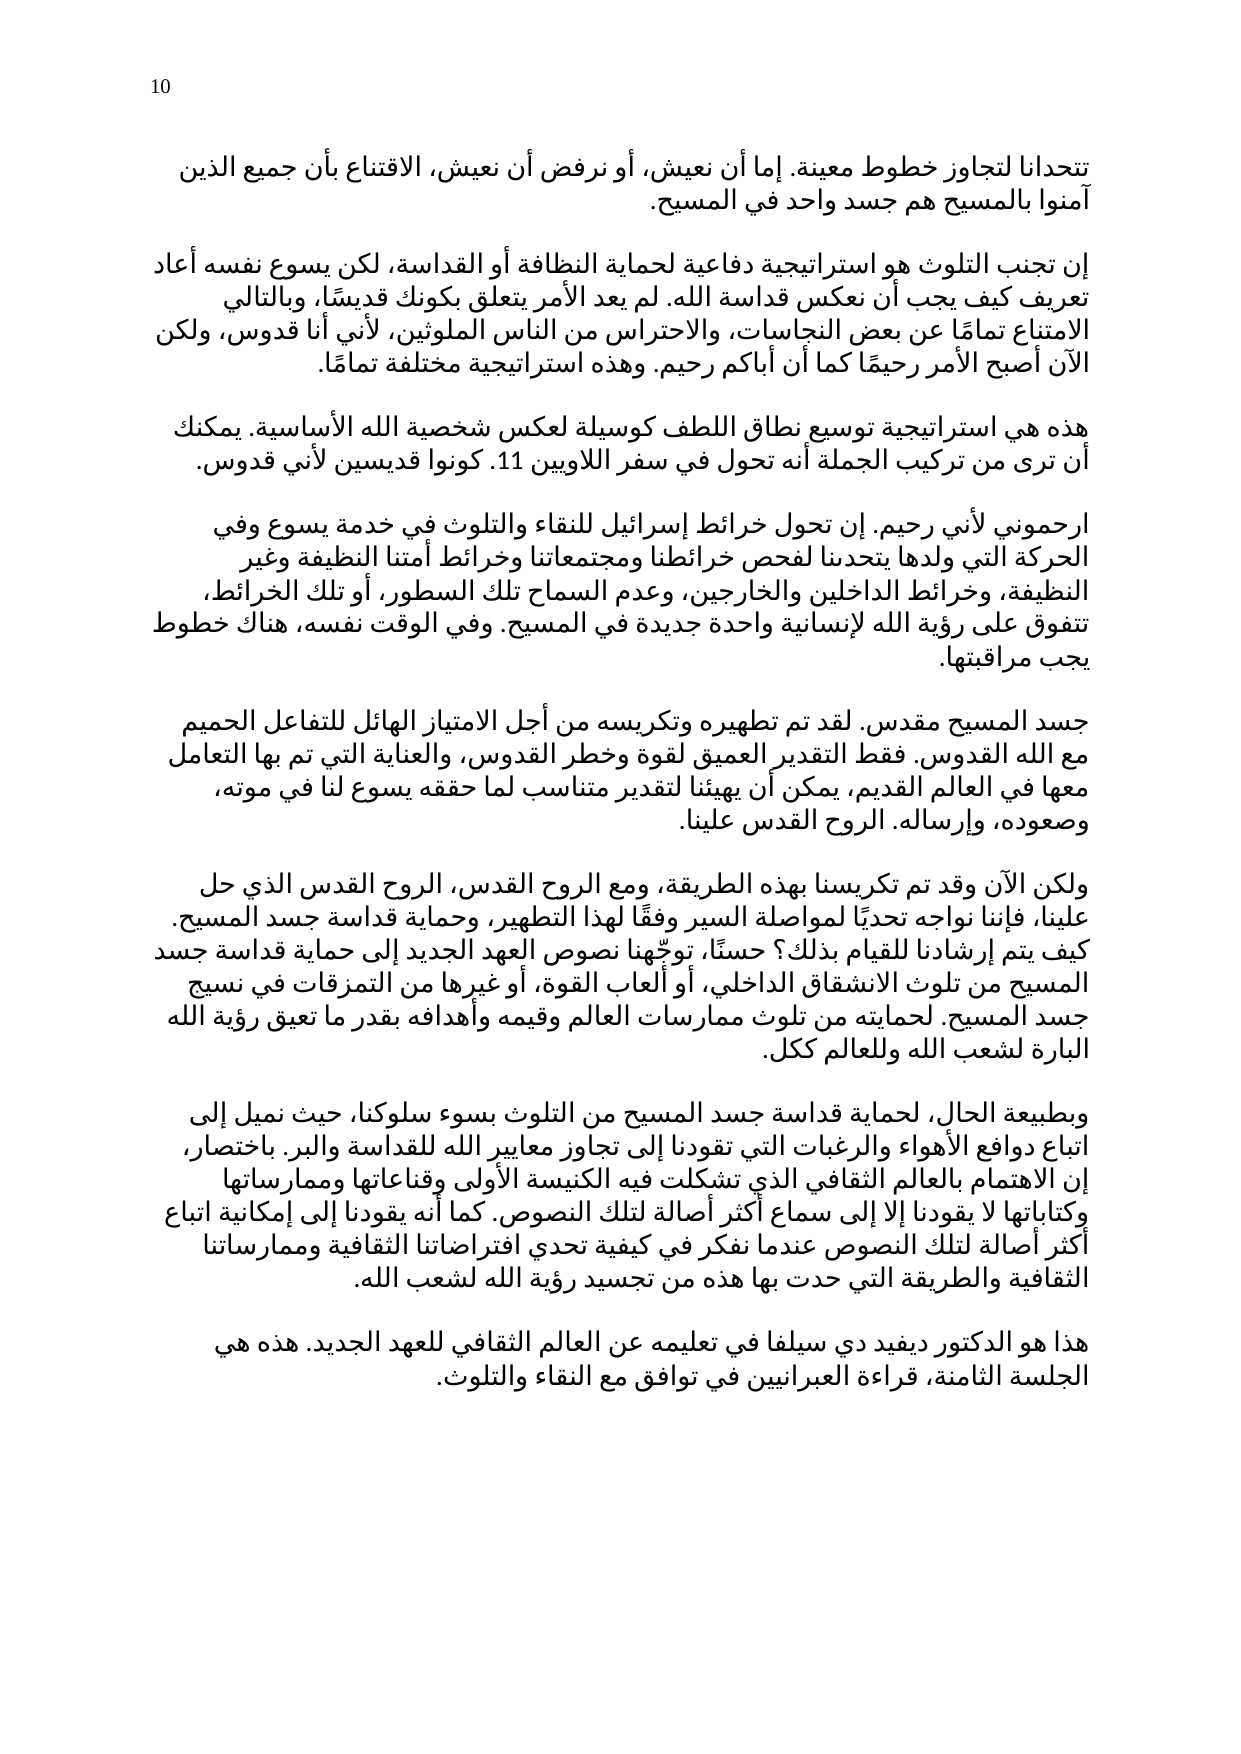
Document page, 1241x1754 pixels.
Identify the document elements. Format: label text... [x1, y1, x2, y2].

text إن تجنب التلوث هو استراتيجية دفاعية لحماية النظافة أو القداسة، لكن يسوع نفسه أعاد تعريف كيف يجب أن نعكس قداسة الله. لم يعد الأمر يتعلق بكونك قديسًا، وبالتالي الامتناع تمامًا عن بعض النجاسات، والاحتراس من الناس الملوثين، لأني أنا قدوس، ولكن الآن أصبح الأمر رحيمًا كما أن أباكم رحيم. وهذه استراتيجية مختلفة تمامًا. [150, 247, 1090, 379]
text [150, 150, 1090, 216]
text وبطبيعة الحال، لحماية قداسة جسد المسيح من التلوث بسوء سلوكنا، حيث نميل إلى اتباع دوافع الأهواء والرغبات التي تقودنا إلى تجاوز معايير الله للقداسة والبر. باختصار، إن الاهتمام بالعالم الثقافي الذي تشكلت فيه الكنيسة الأولى وقناعاتها وممارساتها وكتاباتها لا يقودنا إلا إلى سماع أكثر أصالة لتلك النصوص. كما أنه يقودنا إلى إمكانية اتباع أكثر أصالة لتلك النصوص عندما نفكر في كيفية تحدي افتراضاتنا الثقافية وممارساتنا الثقافية والطريقة التي حدت بها هذه من تجسيد رؤية الله لشعب الله. [150, 1096, 1090, 1294]
text جسد المسيح مقدس. لقد تم تطهيره وتكريسه من أجل الامتياز الهائل للتفاعل الحميم مع الله القدوس. فقط التقدير العميق لقوة وخطر القدوس، والعناية التي تم بها التعامل معها في العالم القديم، يمكن أن يهيئنا لتقدير متناسب لما حققه يسوع لنا في موته، وصعوده، وإرساله. الروح القدس علينا. [150, 704, 1090, 836]
text هذه هي استراتيجية توسيع نطاق اللطف كوسيلة لعكس شخصية الله الأساسية. يمكنك أن ترى من تركيب الجملة أنه تحول في سفر اللاويين 11. كونوا قديسين لأني قدوس. [150, 410, 1090, 476]
text ولكن الآن وقد تم تكريسنا بهذه الطريقة، ومع الروح القدس، الروح القدس الذي حل علينا، فإننا نواجه تحديًا لمواصلة السير وفقًا لهذا التطهير، وحماية قداسة جسد المسيح. كيف يتم إرشادنا للقيام بذلك؟ حسنًا، توجّهنا نصوص العهد الجديد إلى حماية قداسة جسد المسيح من تلوث الانشقاق الداخلي، أو ألعاب القوة، أو غيرها من التمزقات في نسيج جسد المسيح. لحمايته من تلوث ممارسات العالم وقيمه وأهدافه بقدر ما تعيق رؤية الله البارة لشعب الله وللعالم ككل. [150, 867, 1090, 1065]
text هذا هو الدكتور ديفيد دي سيلفا في تعليمه عن العالم الثقافي للعهد الجديد. هذه هي الجلسة الثامنة، قراءة العبرانيين في توافق مع النقاء والتلوث. [150, 1326, 1090, 1449]
text ارحموني لأني رحيم. إن تحول خرائط إسرائيل للنقاء والتلوث في خدمة يسوع وفي الحركة التي ولدها يتحدىنا لفحص خرائطنا ومجتمعاتنا وخرائط أمتنا النظيفة وغير النظيفة، وخرائط الداخلين والخارجين، وعدم السماح تلك السطور، أو تلك الخرائط، تتفوق على رؤية الله لإنسانية واحدة جديدة في المسيح. وفي الوقت نفسه، هناك خطوط يجب مراقبتها. [150, 508, 1090, 673]
